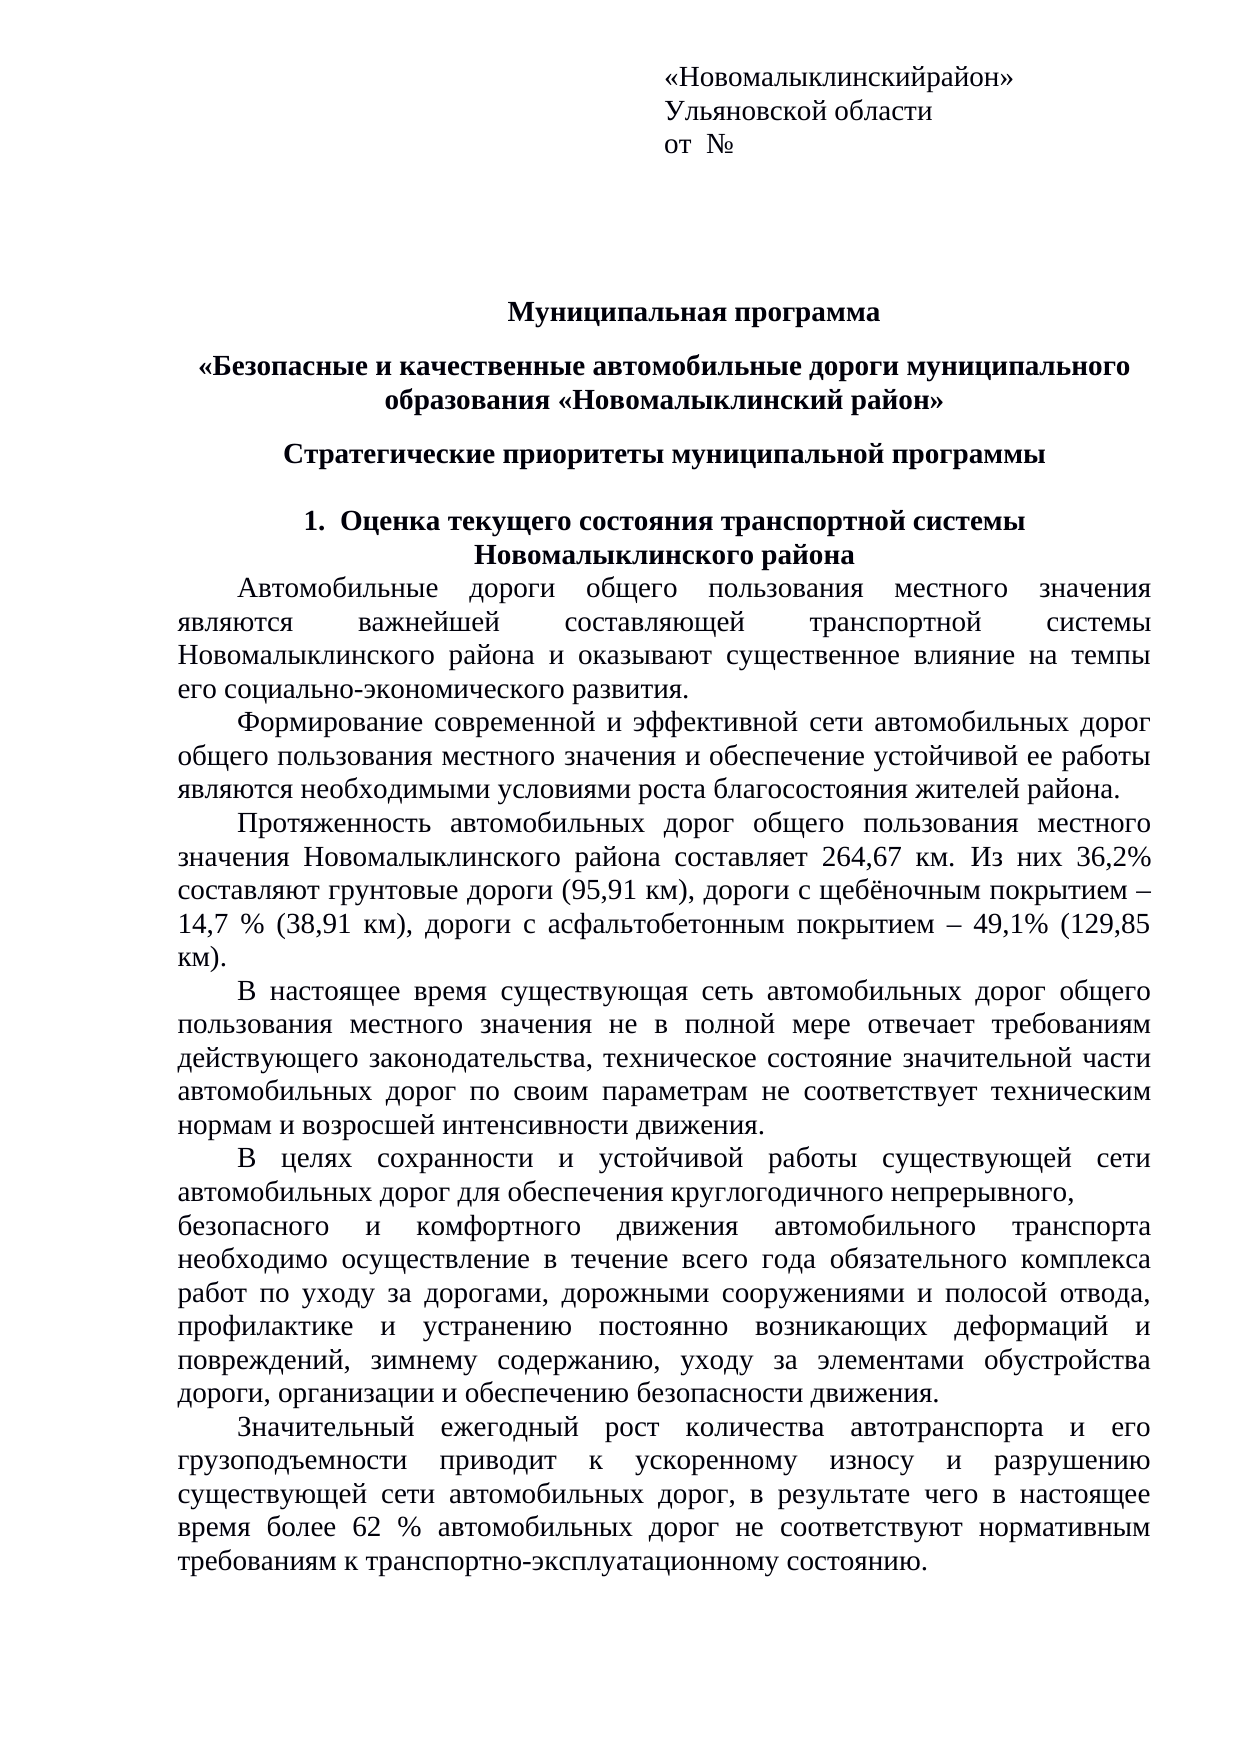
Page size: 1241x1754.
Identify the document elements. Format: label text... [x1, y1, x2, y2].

text Формирование современной и эффективной сети автомобильных дорог общего пользования местного значения и обеспечение устойчивой ее работы являются необходимыми условиями роста благосостояния жителей района. [177, 704, 1152, 805]
text Муниципальная программа [177, 294, 1152, 327]
text Значительный ежегодный рост количества автотранспорта и его грузоподъемности приводит к ускоренному износу и разрушению существующей сети автомобильных дорог, в результате чего в настоящее время более 62 % автомобильных дорог не соответствуют нормативным требованиям к транспортно-эксплуатационному состоянию. [177, 1409, 1152, 1577]
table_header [636, 59, 1152, 160]
text Протяженность автомобильных дорог общего пользования местного значения Новомалыклинского района составляет 264,67 км. Из них 36,2% составляют грунтовые дороги (95,91 км), дороги с щебёночным покрытием – 14,7 % (38,91 км), дороги с асфальтобетонным покрытием – 49,1% (129,85 км). [177, 805, 1152, 973]
text безопасного и комфортного движения автомобильного транспорта необходимо осуществление в течение всего года обязательного комплекса работ по уходу за дорогами, дорожными сооружениями и полосой отвода, профилактике и устранению постоянно возникающих деформаций и повреждений, зимнему содержанию, уходу за элементами обустройства дороги, организации и обеспечению безопасности движения. [177, 1208, 1152, 1409]
text В целях сохранности и устойчивой работы существующей сети автомобильных дорог для обеспечения круглогодичного непрерывного, [177, 1141, 1152, 1208]
text Автомобильные дороги общего пользования местного значения являются важнейшей составляющей транспортной системы Новомалыклинского района и оказывают существенное влияние на темпы его социально-экономического развития. [177, 570, 1152, 704]
text 1. Оценка текущего состояния транспортной системы Новомалыклинского района [177, 503, 1152, 570]
text В настоящее время существующая сеть автомобильных дорог общего пользования местного значения не в полной мере отвечает требованиям действующего законодательства, техническое состояние значительной части автомобильных дорог по своим параметрам не соответствует техническим нормам и возросшей интенсивности движения. [177, 973, 1152, 1141]
text «Безопасные и качественные автомобильные дороги муниципального образования «Новомалыклинский район» [177, 348, 1152, 415]
text Стратегические приоритеты муниципальной программы [177, 436, 1152, 470]
